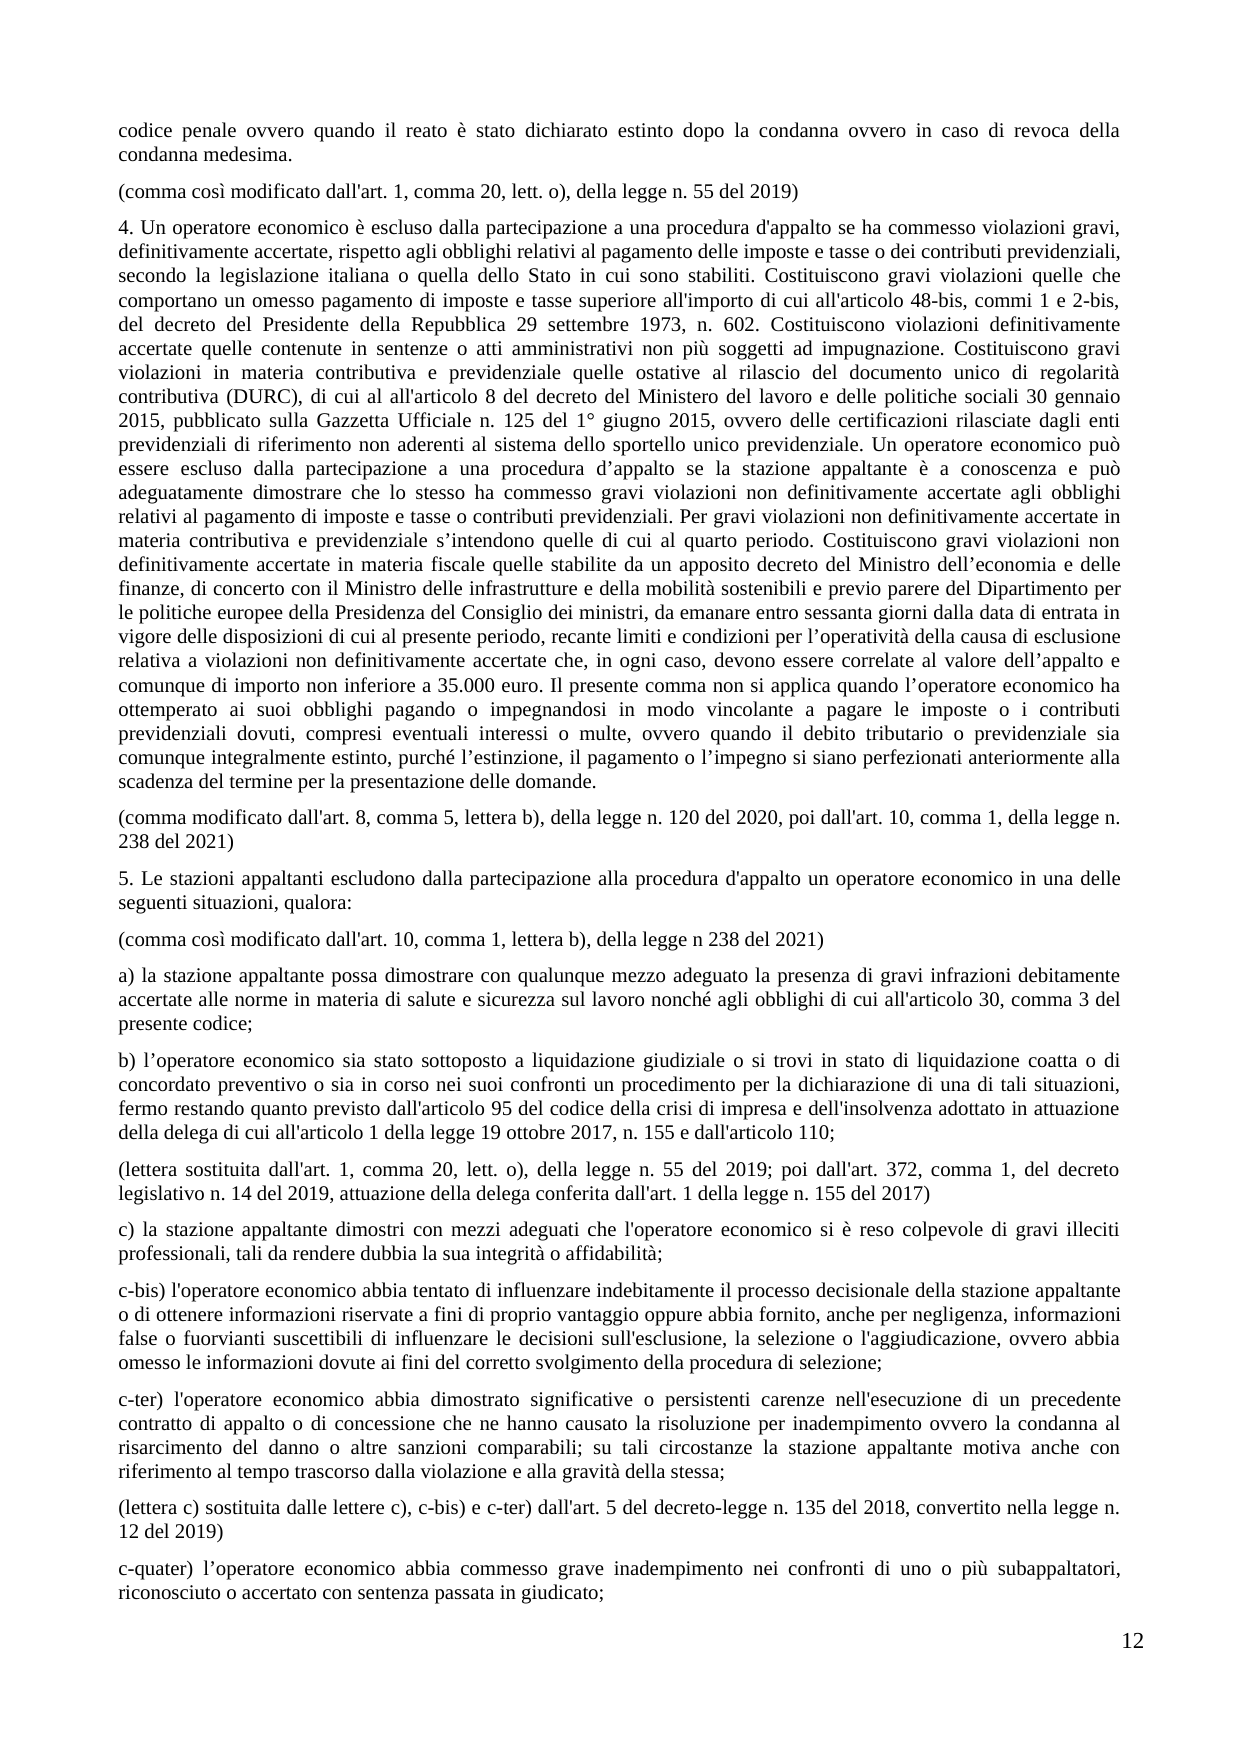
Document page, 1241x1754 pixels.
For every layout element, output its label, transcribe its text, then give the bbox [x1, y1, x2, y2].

text b) l’operatore economico sia stato sottoposto a liquidazione giudiziale o si trovi in stato di liquidazione coatta o di concordato preventivo o sia in corso nei suoi confronti un procedimento per la dichiarazione di una di tali situazioni, fermo restando quanto previsto dall'articolo 95 del codice della crisi di impresa e dell'insolvenza adottato in attuazione della delega di cui all'articolo 1 della legge 19 ottobre 2017, n. 155 e dall'articolo 110; [118, 1048, 1122, 1144]
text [118, 118, 1122, 166]
text (comma così modificato dall'art. 10, comma 1, lettera b), della legge n 238 del 2021) [118, 927, 1122, 951]
text c-bis) l'operatore economico abbia tentato di influenzare indebitamente il processo decisionale della stazione appaltante o di ottenere informazioni riservate a fini di proprio vantaggio oppure abbia fornito, anche per negligenza, informazioni false o fuorvianti suscettibili di influenzare le decisioni sull'esclusione, la selezione o l'aggiudicazione, ovvero abbia omesso le informazioni dovute ai fini del corretto svolgimento della procedura di selezione; [118, 1278, 1122, 1374]
text (lettera c) sostituita dalle lettere c), c-bis) e c-ter) dall'art. 5 del decreto-legge n. 135 del 2018, convertito nella legge n. 12 del 2019) [118, 1495, 1122, 1543]
text (comma modificato dall'art. 8, comma 5, lettera b), della legge n. 120 del 2020, poi dall'art. 10, comma 1, della legge n. 238 del 2021) [118, 805, 1122, 853]
text c-ter) l'operatore economico abbia dimostrato significative o persistenti carenze nell'esecuzione di un precedente contratto di appalto o di concessione che ne hanno causato la risoluzione per inadempimento ovvero la condanna al risarcimento del danno o altre sanzioni comparabili; su tali circostanze la stazione appaltante motiva anche con riferimento al tempo trascorso dalla violazione e alla gravità della stessa; [118, 1387, 1122, 1483]
text (comma così modificato dall'art. 1, comma 20, lett. o), della legge n. 55 del 2019) [118, 179, 1122, 203]
text c) la stazione appaltante dimostri con mezzi adeguati che l'operatore economico si è reso colpevole di gravi illeciti professionali, tali da rendere dubbia la sua integrità o affidabilità; [118, 1217, 1122, 1265]
text a) la stazione appaltante possa dimostrare con qualunque mezzo adeguato la presenza di gravi infrazioni debitamente accertate alle norme in materia di salute e sicurezza sul lavoro nonché agli obblighi di cui all'articolo 30, comma 3 del presente codice; [118, 963, 1122, 1035]
text (lettera sostituita dall'art. 1, comma 20, lett. o), della legge n. 55 del 2019; poi dall'art. 372, comma 1, del decreto legislativo n. 14 del 2019, attuazione della delega conferita dall'art. 1 della legge n. 155 del 2017) [118, 1157, 1122, 1205]
text c-quater) l’operatore economico abbia commesso grave inadempimento nei confronti di uno o più subappaltatori, riconosciuto o accertato con sentenza passata in giudicato; [118, 1556, 1122, 1604]
text 4. Un operatore economico è escluso dalla partecipazione a una procedura d'appalto se ha commesso violazioni gravi, definitivamente accertate, rispetto agli obblighi relativi al pagamento delle imposte e tasse o dei contributi previdenziali, secondo la legislazione italiana o quella dello Stato in cui sono stabiliti. Costituiscono gravi violazioni quelle che comportano un omesso pagamento di imposte e tasse superiore all'importo di cui all'articolo 48-bis, commi 1 e 2-bis, del decreto del Presidente della Repubblica 29 settembre 1973, n. 602. Costituiscono violazioni definitivamente accertate quelle contenute in sentenze o atti amministrativi non più soggetti ad impugnazione. Costituiscono gravi violazioni in materia contributiva e previdenziale quelle ostative al rilascio del documento unico di regolarità contributiva (DURC), di cui al all'articolo 8 del decreto del Ministero del lavoro e delle politiche sociali 30 gennaio 2015, pubblicato sulla Gazzetta Ufficiale n. 125 del 1° giugno 2015, ovvero delle certificazioni rilasciate dagli enti previdenziali di riferimento non aderenti al sistema dello sportello unico previdenziale. Un operatore economico può essere escluso dalla partecipazione a una procedura d’appalto se la stazione appaltante è a conoscenza e può adeguatamente dimostrare che lo stesso ha commesso gravi violazioni non definitivamente accertate agli obblighi relativi al pagamento di imposte e tasse o contributi previdenziali. Per gravi violazioni non definitivamente accertate in materia contributiva e previdenziale s’intendono quelle di cui al quarto periodo. Costituiscono gravi violazioni non definitivamente accertate in materia fiscale quelle stabilite da un apposito decreto del Ministro dell’economia e delle finanze, di concerto con il Ministro delle infrastrutture e della mobilità sostenibili e previo parere del Dipartimento per le politiche europee della Presidenza del Consiglio dei ministri, da emanare entro sessanta giorni dalla data di entrata in vigore delle disposizioni di cui al presente periodo, recante limiti e condizioni per l’operatività della causa di esclusione relativa a violazioni non definitivamente accertate che, in ogni caso, devono essere correlate al valore dell’appalto e comunque di importo non inferiore a 35.000 euro. Il presente comma non si applica quando l’operatore economico ha ottemperato ai suoi obblighi pagando o impegnandosi in modo vincolante a pagare le imposte o i contributi previdenziali dovuti, compresi eventuali interessi o multe, ovvero quando il debito tributario o previdenziale sia comunque integralmente estinto, purché l’estinzione, il pagamento o l’impegno si siano perfezionati anteriormente alla scadenza del termine per la presentazione delle domande. [118, 215, 1122, 793]
text 5. Le stazioni appaltanti escludono dalla partecipazione alla procedura d'appalto un operatore economico in una delle seguenti situazioni, qualora: [118, 866, 1122, 914]
